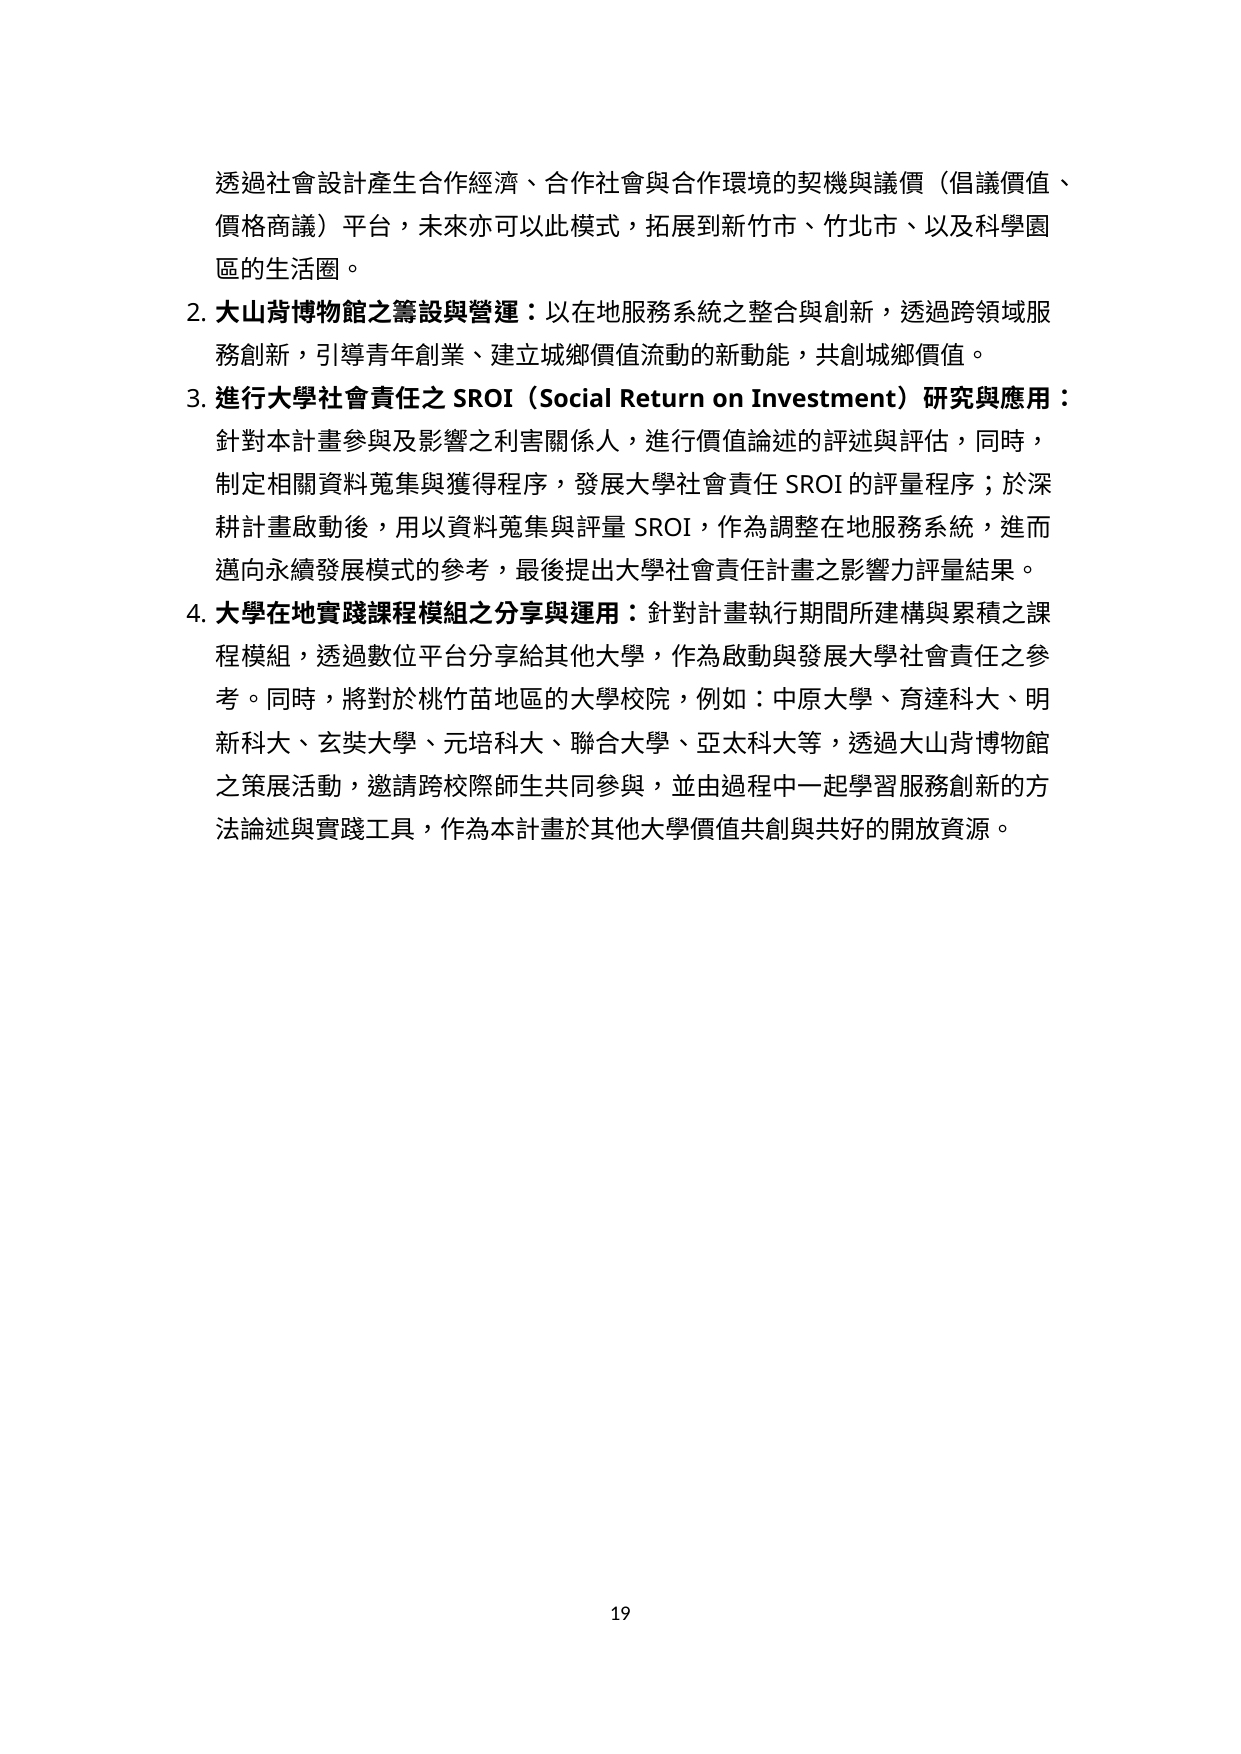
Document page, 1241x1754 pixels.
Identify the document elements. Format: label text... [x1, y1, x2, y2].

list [186, 162, 1053, 286]
list 大學在地實踐課程模組之分享與運用：針對計畫執行期間所建構與累積之課程模組，透過數位平台分享給其他大學，作為啟動與發展大學社會責任之參考。同時，將對於桃竹苗地區的大學校院，例如：中原大學、育達科大、明新科大、玄奘大學、元培科大、聯合大學、亞太科大等，透過大山背博物館之策展活動，邀請跨校際師生共同參與，並由過程中一起學習服務創新的方法論述與實踐工具，作為本計畫於其他大學價值共創與共好的開放資源。 [186, 593, 1053, 846]
list 大山背博物館之籌設與營運：以在地服務系統之整合與創新，透過跨領域服務創新，引導青年創業、建立城鄉價值流動的新動能，共創城鄉價值。 [186, 292, 1053, 372]
list 進行大學社會責任之SROI（Social Return on Investment）研究與應用：針對本計畫參與及影響之利害關係人，進行價值論述的評述與評估，同時，制定相關資料蒐集與獲得程序，發展大學社會責任SROI的評量程序；於深耕計畫啟動後，用以資料蒐集與評量SROI，作為調整在地服務系統，進而邁向永續發展模式的參考，最後提出大學社會責任計畫之影響力評量結果。 [186, 378, 1053, 588]
